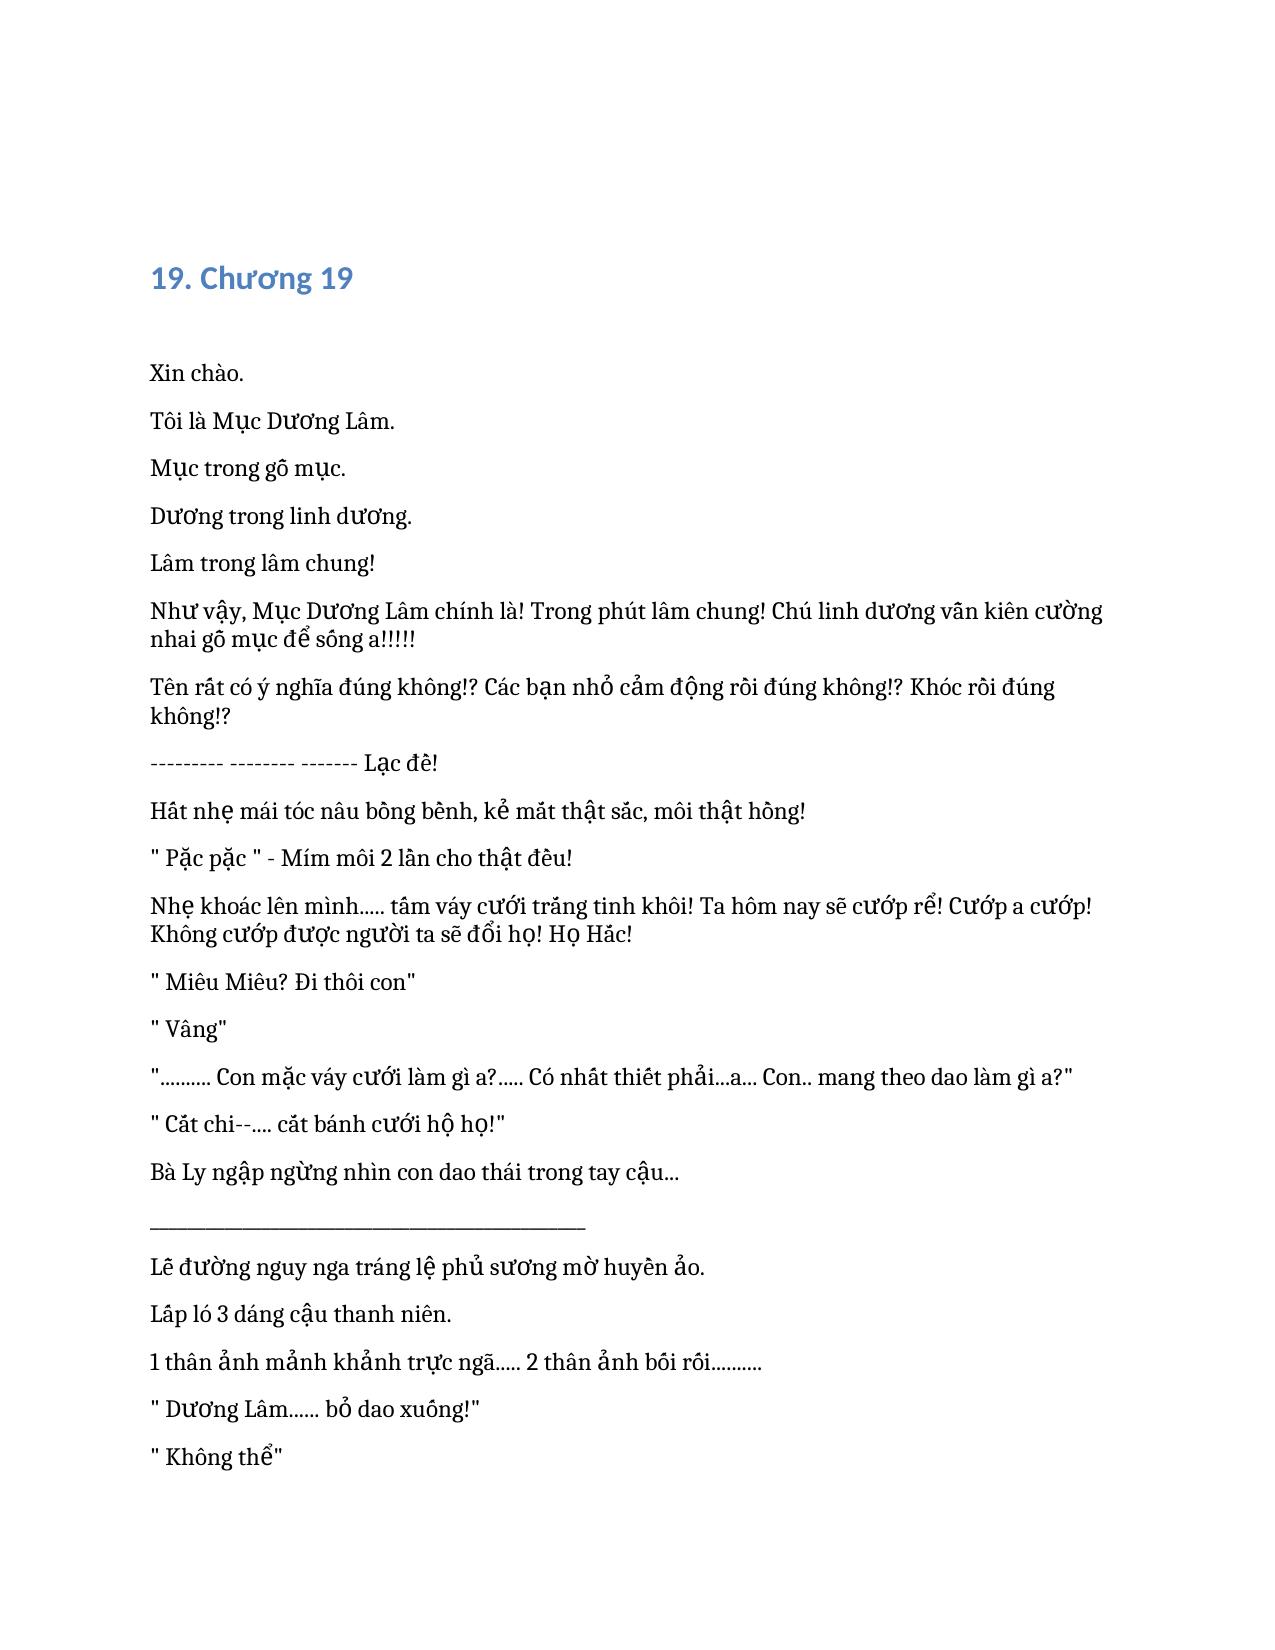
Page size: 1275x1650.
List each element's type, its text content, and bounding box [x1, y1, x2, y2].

text 1 thân ảnh mảnh khảnh trực ngã..... 2 thân ảnh bối rối.......... [150, 1348, 1125, 1377]
text Xin chào. [150, 302, 1125, 388]
text " Dương Lâm...... bỏ dao xuống!" [150, 1395, 1125, 1424]
text Tôi là Mục Dương Lâm. [150, 407, 1125, 435]
text " Pặc pặc " - Mím môi 2 lần cho thật đều! [150, 844, 1125, 873]
text " Không thể" [150, 1443, 1125, 1472]
text " Vâng" [150, 1015, 1125, 1044]
text " Cắt chi--.... cắt bánh cưới hộ họ!" [150, 1110, 1125, 1139]
text ".......... Con mặc váy cưới làm gì a?..... Có nhất thiết phải...a... Con.. mang theo dao làm gì a?" [150, 1063, 1125, 1092]
text Như vậy, Mục Dương Lâm chính là! Trong phút lâm chung! Chú linh dương vẫn kiên cường nhai gỗ mục để sống a!!!!! [150, 597, 1125, 654]
text Mục trong gỗ mục. [150, 454, 1125, 483]
text Lễ đường nguy nga tráng lệ phủ sương mờ huyền ảo. [150, 1253, 1125, 1282]
subtitle 19. Chương 19 [150, 257, 1125, 298]
text --------- -------- ------- Lạc đề! [150, 749, 1125, 778]
text Bà Ly ngập ngừng nhìn con dao thái trong tay cậu... [150, 1158, 1125, 1187]
text Dương trong linh dương. [150, 502, 1125, 530]
text Tên rất có ý nghĩa đúng không!? Các bạn nhỏ cảm động rồi đúng không!? Khóc rồi đúng không!? [150, 673, 1125, 730]
text Lấp ló 3 dáng cậu thanh niên. [150, 1300, 1125, 1329]
text Nhẹ khoác lên mình..... tấm váy cưới trắng tinh khôi! Ta hôm nay sẽ cướp rể! Cướp a cướp! Không cướp được người ta sẽ đổi họ! Họ Hắc! [150, 892, 1125, 949]
text " Miêu Miêu? Đi thôi con" [150, 968, 1125, 997]
text Hất nhẹ mái tóc nâu bồng bềnh, kẻ mắt thật sắc, môi thật hồng! [150, 797, 1125, 825]
text _______________________________________________ [150, 1205, 1125, 1234]
text Lâm trong lâm chung! [150, 549, 1125, 578]
